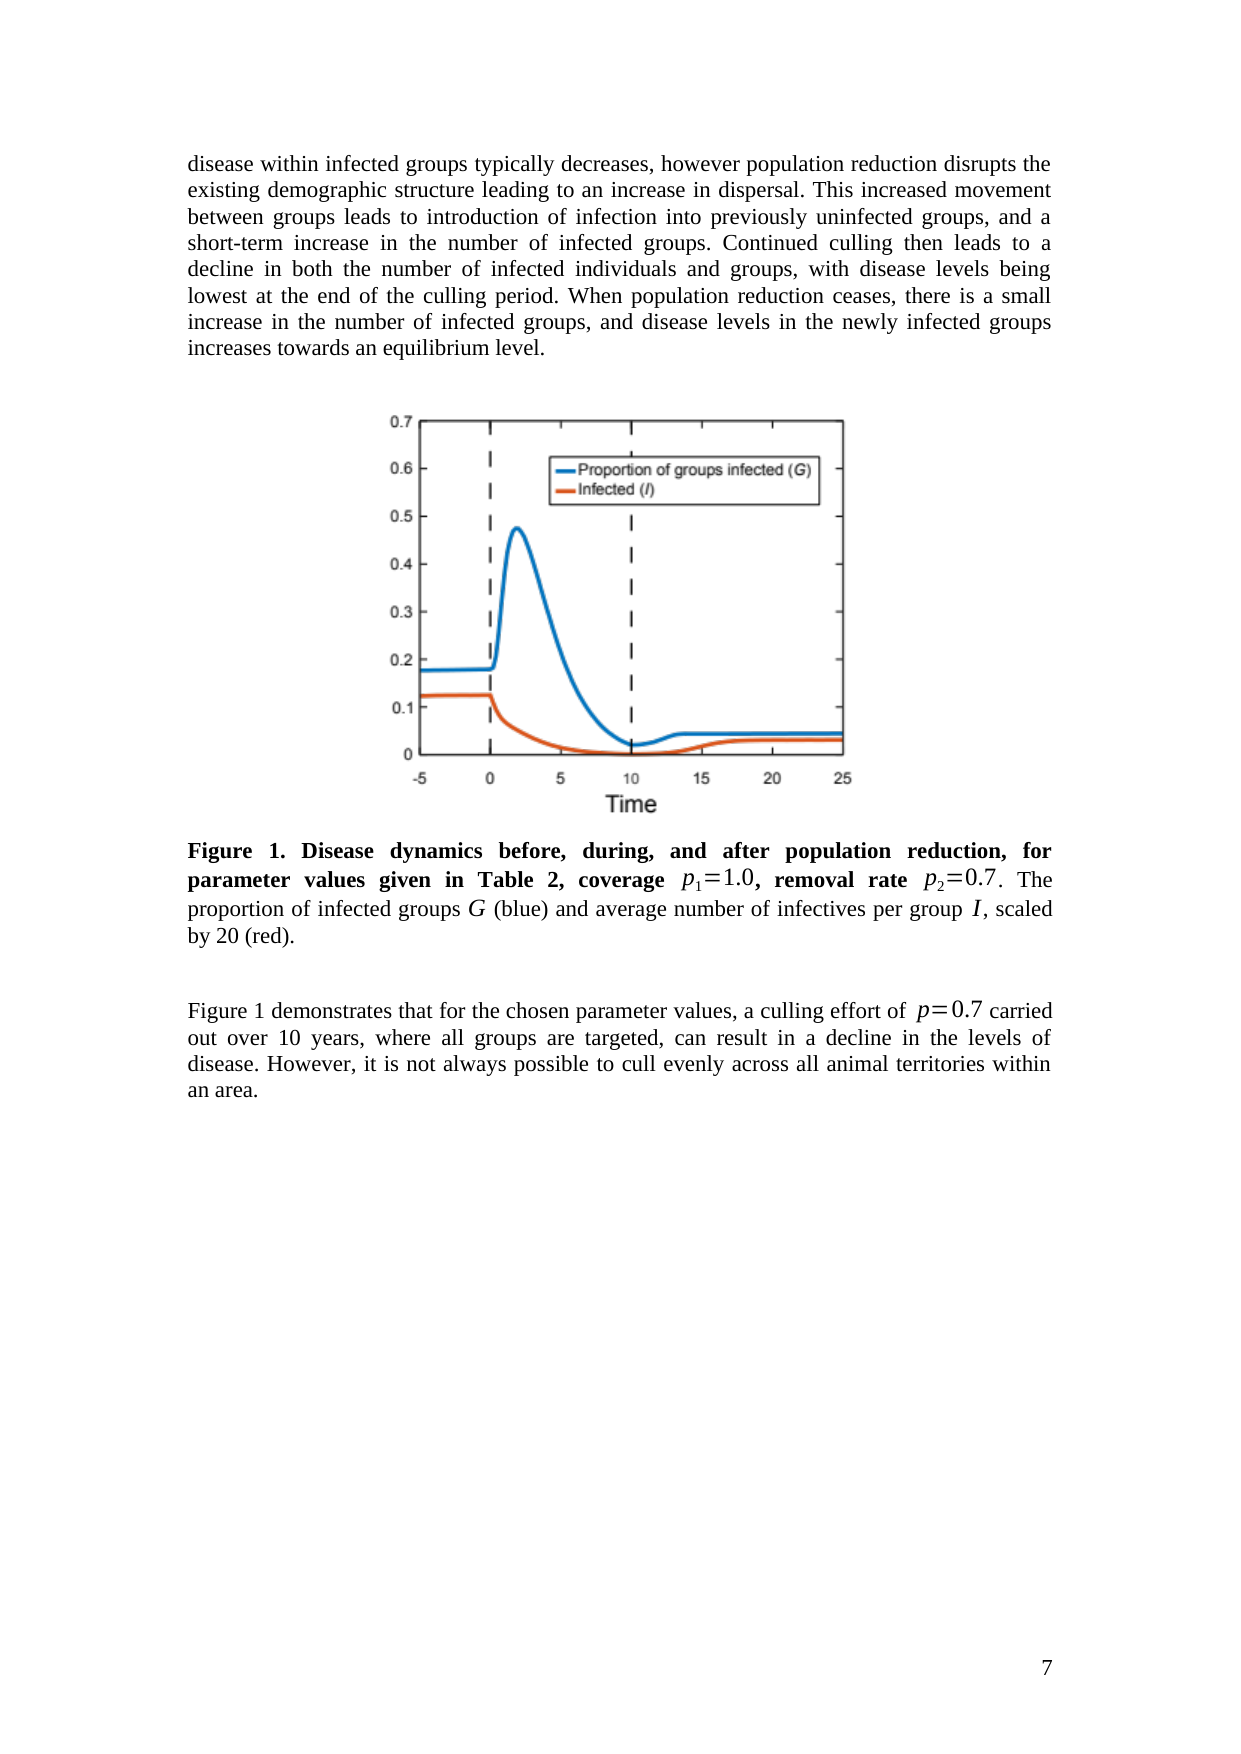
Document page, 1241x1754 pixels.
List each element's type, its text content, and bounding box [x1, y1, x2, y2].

text Figure 1 demonstrates that for the chosen parameter values, a culling effort of carried out over 10 years, where all groups are targeted, can result in a decline in the levels of disease. However, it is not always possible to cull evenly across all animal territories within an area. [187, 996, 1053, 1103]
text Figure 1. Disease dynamics before, during, and after population reduction, for parameter values given in Table 2, coverage , removal rate . The proportion of infected groups (blue) and average number of infectives per group , scaled by 20 (red). [187, 837, 1053, 949]
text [187, 150, 1053, 361]
